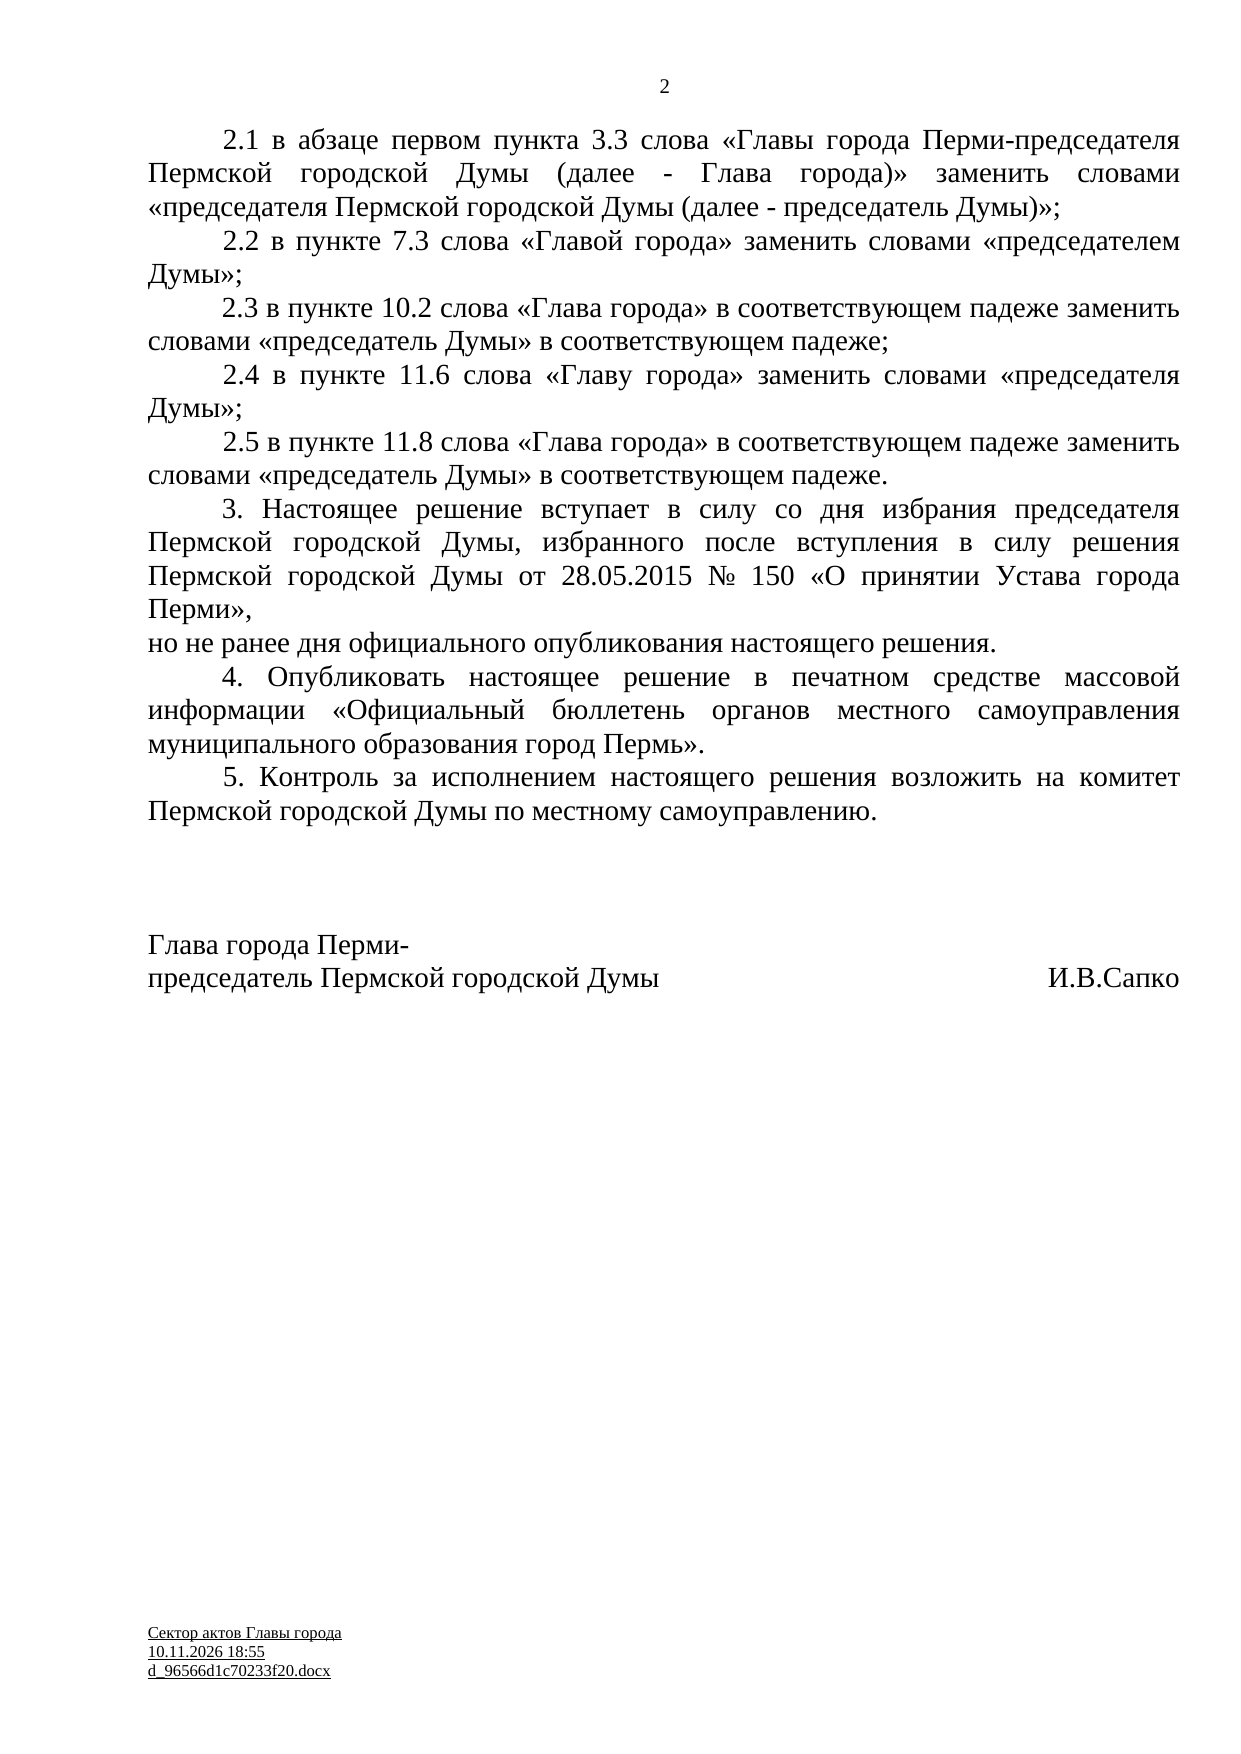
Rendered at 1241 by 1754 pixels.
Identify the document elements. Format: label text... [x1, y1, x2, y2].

text председатель Пермской городской Думы И.В.Сапко [148, 961, 1181, 994]
text 2.1 в абзаце первом пункта 3.3 слова «Главы города Перми-председателя Пермской городской Думы (далее - Глава города)» заменить словами «председателя Пермской городской Думы (далее - председатель Думы)»; [148, 122, 1181, 223]
text 3. Настоящее решение вступает в силу со дня избрания председателя Пермской городской Думы, избранного после вступления в силу решения Пермской городской Думы от 28.05.2015 № 150 «О принятии Устава города Перми», но не ранее дня официального опубликования настоящего решения. [148, 491, 1181, 659]
text 5. Контроль за исполнением настоящего решения возложить на комитет Пермской городской Думы по местному самоуправлению. [148, 759, 1181, 826]
text 2.3 в пункте 10.2 слова «Глава города» в соответствующем падеже заменить словами «председатель Думы» в соответствующем падеже; [148, 290, 1181, 357]
subtitle Глава города Перми- [148, 927, 1181, 961]
text 2.5 в пункте 11.8 слова «Глава города» в соответствующем падеже заменить словами «председатель Думы» в соответствующем падеже. [148, 424, 1181, 491]
title 2.2 в пункте 7.3 слова «Главой города» заменить словами «председателем Думы»; [148, 223, 1181, 290]
text 2.4 в пункте 11.6 слова «Главу города» заменить словами «председателя Думы»; [148, 357, 1181, 424]
text 4. Опубликовать настоящее решение в печатном средстве массовой информации «Официальный бюллетень органов местного самоуправления муниципального образования город Пермь». [148, 659, 1181, 759]
